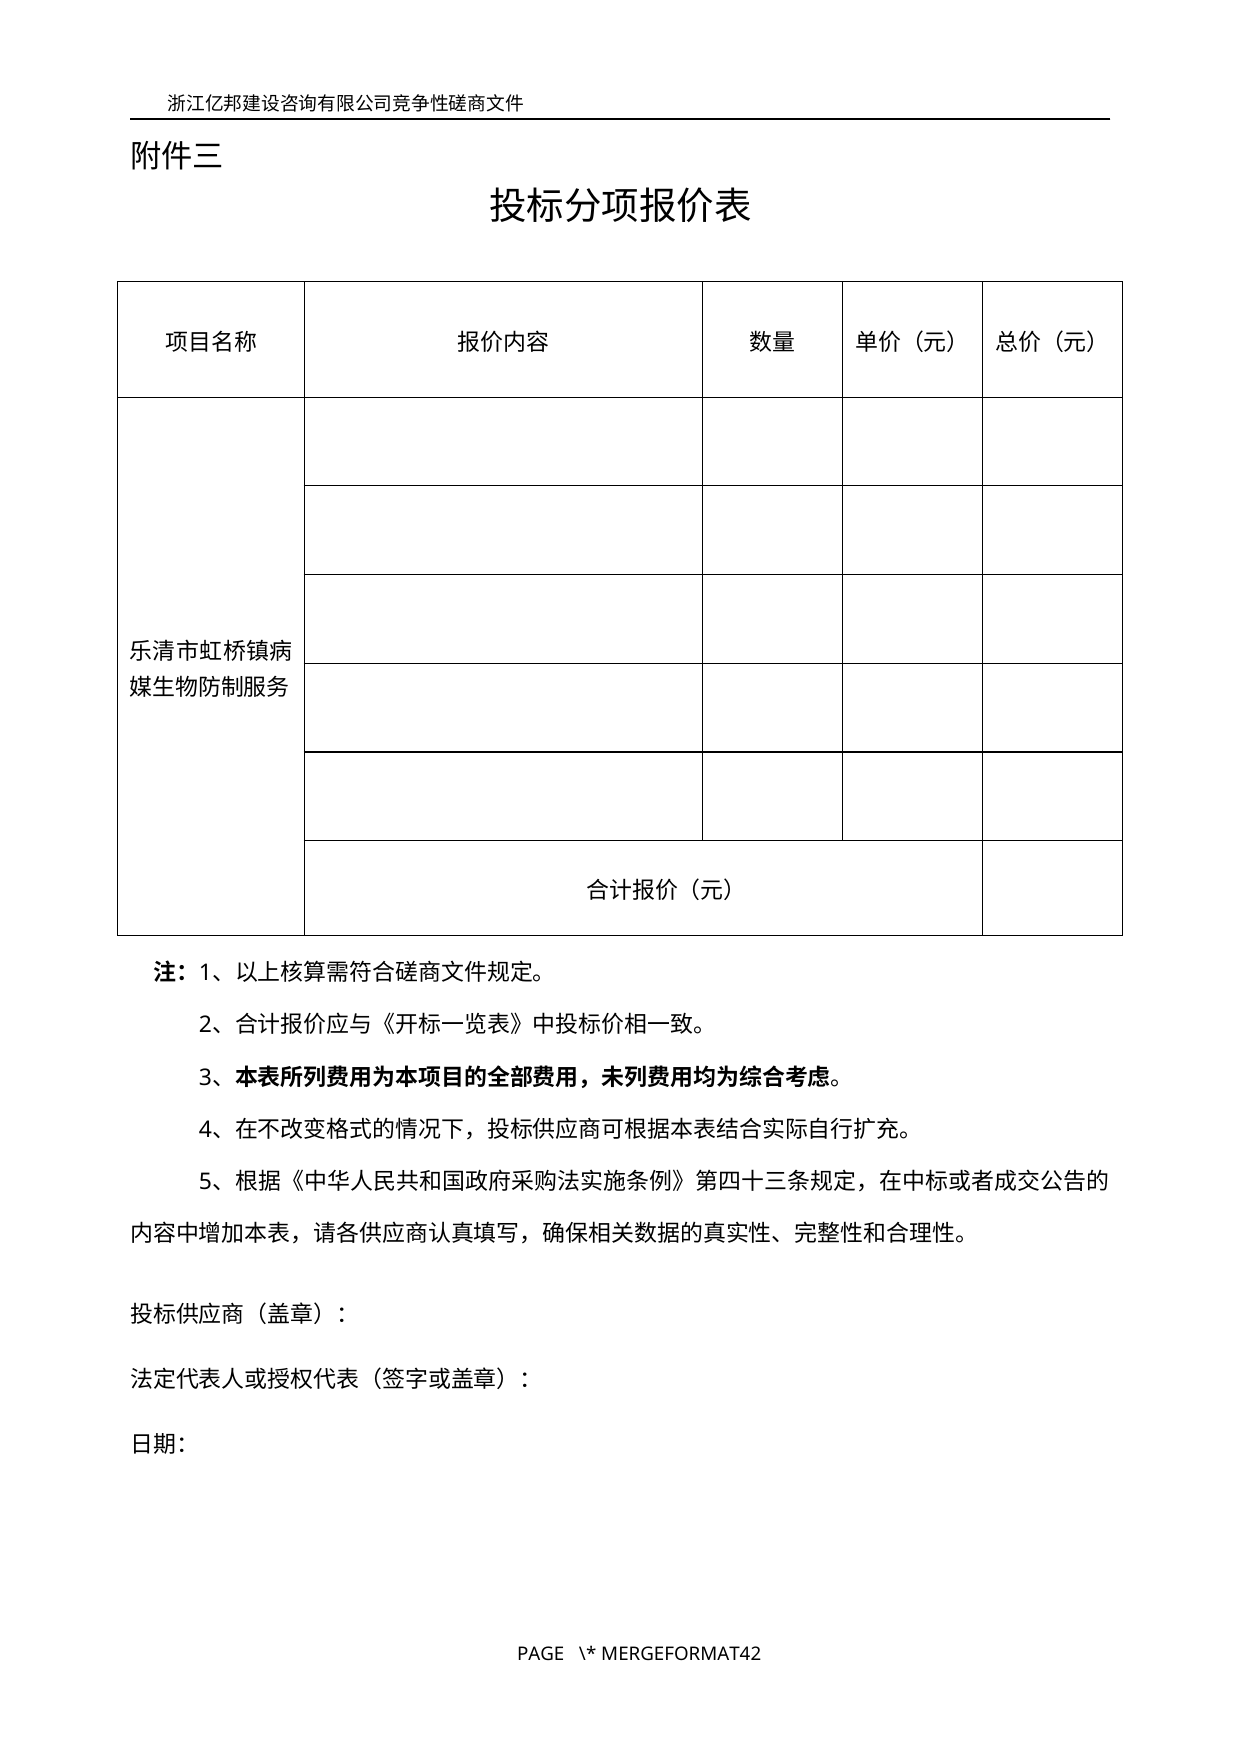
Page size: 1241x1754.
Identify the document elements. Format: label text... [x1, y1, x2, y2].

table_cell [983, 398, 1122, 485]
table_header 数量 [703, 282, 842, 397]
table_header 项目名称 [118, 282, 304, 397]
table_cell [843, 398, 982, 485]
table_cell [843, 664, 982, 751]
table_cell [983, 841, 1122, 934]
table_cell [703, 486, 842, 574]
table_cell [703, 753, 842, 840]
text 日期： [130, 1411, 1110, 1476]
table_cell [305, 753, 702, 840]
table_cell [843, 486, 982, 574]
table_cell [983, 664, 1122, 751]
table_cell [305, 575, 702, 663]
text 投标分项报价表 [130, 176, 1110, 230]
table_cell [983, 575, 1122, 663]
table_header 总价（元） [983, 282, 1122, 397]
table_cell [305, 398, 702, 485]
table_cell [703, 575, 842, 663]
table_cell [703, 664, 842, 751]
table_cell [983, 753, 1122, 840]
text 投标供应商（盖章）： [130, 1281, 1110, 1346]
table_cell [305, 486, 702, 574]
text 注：1、以上核算需符合磋商文件规定。 [130, 936, 1110, 988]
table_header 报价内容 [305, 282, 702, 397]
table_cell [843, 753, 982, 840]
text 附件三 [130, 130, 1110, 176]
text 2、合计报价应与《开标一览表》中投标价相一致。 [130, 988, 1110, 1040]
table_cell 合计报价（元） [305, 841, 982, 934]
table_header 单价（元） [843, 282, 982, 397]
table_cell [983, 486, 1122, 574]
table_cell [305, 664, 702, 751]
text 5、根据《中华人民共和国政府采购法实施条例》第四十三条规定，在中标或者成交公告的内容中增加本表，请各供应商认真填写，确保相关数据的真实性、完整性和合理性。 [130, 1144, 1110, 1248]
table_cell [703, 398, 842, 485]
text 4、在不改变格式的情况下，投标供应商可根据本表结合实际自行扩充。 [130, 1092, 1110, 1144]
text 3、本表所列费用为本项目的全部费用，未列费用均为综合考虑。 [130, 1040, 1110, 1092]
table_cell 乐清市虹桥镇病媒生物防制服务 [118, 398, 304, 934]
text 法定代表人或授权代表（签字或盖章）： [130, 1346, 1110, 1411]
table_cell [843, 575, 982, 663]
